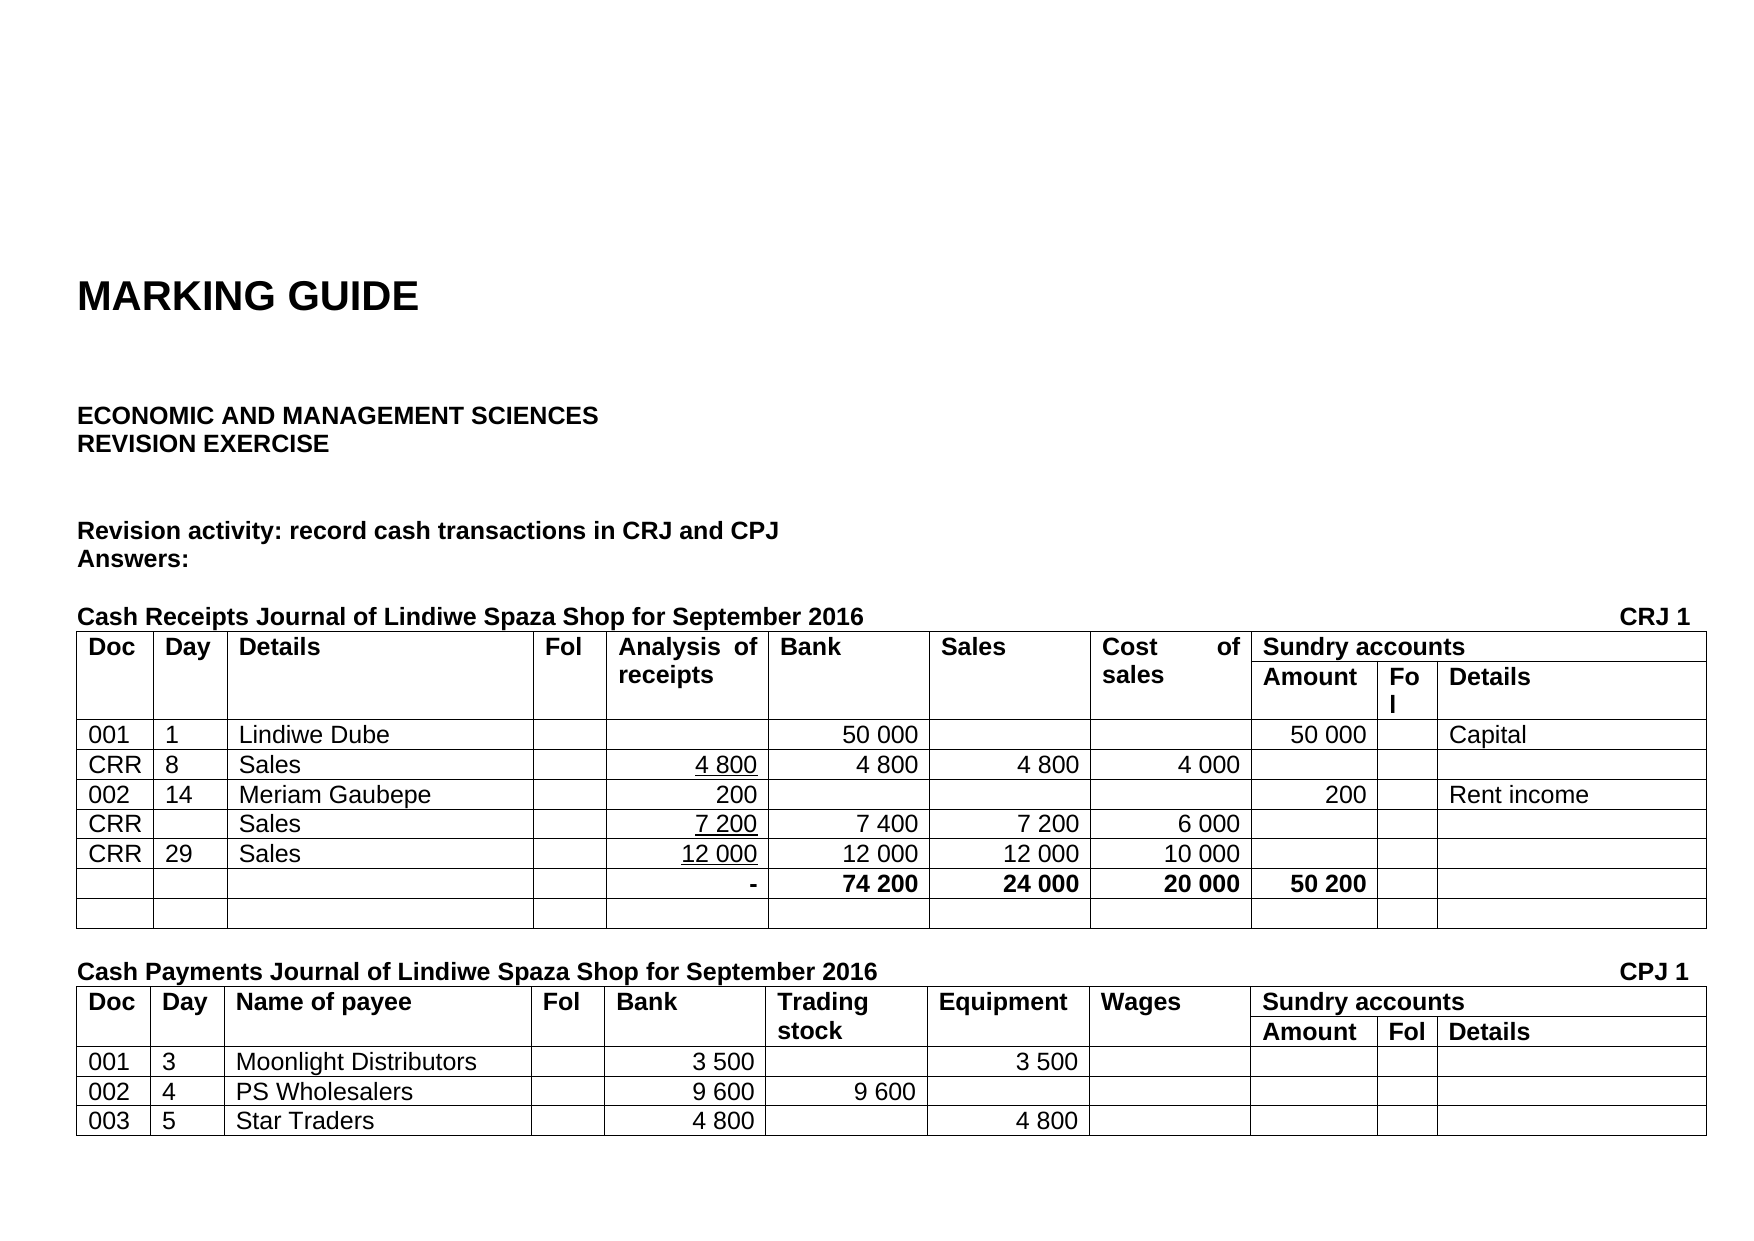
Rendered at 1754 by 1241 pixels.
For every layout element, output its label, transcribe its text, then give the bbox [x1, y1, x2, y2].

table_cell 4 800 [769, 750, 929, 779]
table_header Equipment [928, 987, 1089, 1046]
table_cell 8 [154, 750, 227, 779]
table_cell [930, 899, 1090, 928]
table_cell [534, 869, 606, 898]
text Cash Receipts Journal of Lindiwe Spaza Shop for September 2016 CRJ 1 [77, 602, 1695, 631]
table_header Day [154, 632, 227, 719]
table_cell [154, 899, 227, 928]
table_cell [1252, 750, 1377, 779]
table_cell [77, 899, 153, 928]
table_cell 50 000 [1252, 720, 1377, 749]
table_cell [1438, 750, 1706, 779]
table_cell 50 000 [769, 720, 929, 749]
table_cell [1378, 780, 1437, 808]
table_cell [1378, 1047, 1437, 1076]
table_cell [1252, 810, 1377, 838]
table_cell Amount [1252, 662, 1377, 719]
table_cell 3 500 [605, 1047, 765, 1076]
table_cell 3 500 [928, 1047, 1089, 1076]
table_cell 002 [77, 780, 153, 808]
table_header Details [228, 632, 533, 719]
table_cell Sales [228, 839, 533, 868]
table_cell [534, 810, 606, 838]
table_header Sales [930, 632, 1090, 719]
table_cell [1438, 1047, 1706, 1076]
table_cell 9 600 [766, 1077, 927, 1105]
table_header Cost of sales [1091, 632, 1251, 719]
table_cell [228, 899, 533, 928]
table_cell Moonlight Distributors [225, 1047, 531, 1076]
table_cell [769, 899, 929, 928]
table_cell [1438, 839, 1706, 868]
text REVISION EXERCISE [77, 429, 1695, 458]
table_cell [1090, 1047, 1250, 1076]
table_header Doc [77, 987, 150, 1046]
table_cell [1251, 1077, 1377, 1105]
table_cell [1438, 1077, 1706, 1105]
table_cell Capital [1438, 720, 1706, 749]
table_cell [1378, 1106, 1437, 1135]
table_cell [532, 1047, 604, 1076]
table_cell [1378, 869, 1437, 898]
table_cell 74 200 [769, 869, 929, 898]
table_cell 24 000 [930, 869, 1090, 898]
table_header Fol [534, 632, 606, 719]
table_cell [769, 780, 929, 808]
table_cell 001 [77, 1047, 150, 1076]
table_cell [1438, 810, 1706, 838]
table_cell 4 800 [607, 750, 768, 779]
table_cell Sales [228, 810, 533, 838]
table_cell Rent income [1438, 780, 1706, 808]
table_header Name of payee [225, 987, 531, 1046]
table_cell Details [1438, 1017, 1706, 1046]
table_cell 50 200 [1252, 869, 1377, 898]
table_header Sundry accounts [1251, 987, 1706, 1016]
table_cell [1378, 750, 1437, 779]
table_cell [930, 780, 1090, 808]
table_cell [1378, 1077, 1437, 1105]
text Cash Payments Journal of Lindiwe Spaza Shop for September 2016 CPJ 1 [77, 957, 1695, 986]
table_cell [1091, 899, 1251, 928]
table_cell [228, 869, 533, 898]
table_cell [928, 1077, 1089, 1105]
table_cell [930, 720, 1090, 749]
table_cell [1378, 839, 1437, 868]
table_cell [534, 780, 606, 808]
table_cell [1090, 1077, 1250, 1105]
table_cell 10 000 [1091, 839, 1251, 868]
table_header Sundry accounts [1252, 632, 1706, 661]
table_cell [532, 1106, 604, 1135]
table_cell [154, 869, 227, 898]
table_cell Amount [1251, 1017, 1377, 1046]
table_header Day [151, 987, 224, 1046]
table_cell 6 000 [1091, 810, 1251, 838]
table_cell 12 000 [930, 839, 1090, 868]
table_cell Sales [228, 750, 533, 779]
table_cell [534, 839, 606, 868]
table_cell [1251, 1047, 1377, 1076]
table_cell 1 [154, 720, 227, 749]
table_cell [1378, 720, 1437, 749]
table_header Wages [1090, 987, 1250, 1046]
table_cell 4 800 [930, 750, 1090, 779]
table_cell [1090, 1106, 1250, 1135]
table_cell [1378, 810, 1437, 838]
table_cell [77, 869, 153, 898]
table_cell [766, 1106, 927, 1135]
table_cell 003 [77, 1106, 150, 1135]
table_cell 4 800 [605, 1106, 765, 1135]
table_cell 20 000 [1091, 869, 1251, 898]
table_header Bank [769, 632, 929, 719]
table_header Doc [77, 632, 153, 719]
table_cell 4 [151, 1077, 224, 1105]
table_cell [766, 1047, 927, 1076]
table_cell 4 000 [1091, 750, 1251, 779]
text Revision activity: record cash transactions in CRJ and CPJ [77, 516, 1695, 544]
table_cell Fol [1378, 662, 1437, 719]
table_cell 001 [77, 720, 153, 749]
table_cell 7 200 [930, 810, 1090, 838]
table_cell 200 [607, 780, 768, 808]
table_cell 5 [151, 1106, 224, 1135]
table_cell [534, 750, 606, 779]
table_header Fol [532, 987, 604, 1046]
table_cell - [607, 869, 768, 898]
table_cell 002 [77, 1077, 150, 1105]
table_cell 4 800 [928, 1106, 1089, 1135]
table_cell PS Wholesalers [225, 1077, 531, 1105]
table_header Analysis of receipts [607, 632, 768, 719]
table_cell Lindiwe Dube [228, 720, 533, 749]
table_cell [607, 899, 768, 928]
table_cell [1091, 720, 1251, 749]
table_cell 9 600 [605, 1077, 765, 1105]
table_cell 12 000 [769, 839, 929, 868]
table_cell [1438, 899, 1706, 928]
table_cell Fol [1378, 1017, 1437, 1046]
table_cell [1251, 1106, 1377, 1135]
table_cell 12 000 [607, 839, 768, 868]
table_cell 14 [154, 780, 227, 808]
table_cell CRR [77, 750, 153, 779]
table_cell 3 [151, 1047, 224, 1076]
table_cell Meriam Gaubepe [228, 780, 533, 808]
table_cell [1378, 899, 1437, 928]
text MARKING GUIDE [77, 272, 1695, 320]
table_cell [1438, 1106, 1706, 1135]
table_cell 7 200 [607, 810, 768, 838]
table_cell [607, 720, 768, 749]
table_cell [1252, 839, 1377, 868]
table_header Bank [605, 987, 765, 1046]
table_cell 200 [1252, 780, 1377, 808]
text Answers: [77, 544, 1695, 573]
table_cell CRR [77, 810, 153, 838]
table_cell Star Traders [225, 1106, 531, 1135]
table_cell [1438, 869, 1706, 898]
table_cell [1091, 780, 1251, 808]
table_cell [534, 720, 606, 749]
table_cell [534, 899, 606, 928]
table_cell Details [1438, 662, 1706, 719]
table_cell 7 400 [769, 810, 929, 838]
table_cell 29 [154, 839, 227, 868]
table_cell CRR [77, 839, 153, 868]
text ECONOMIC AND MANAGEMENT SCIENCES [77, 401, 1695, 429]
table_cell [532, 1077, 604, 1105]
table_cell [1252, 899, 1377, 928]
table_cell [154, 810, 227, 838]
table_header Trading stock [766, 987, 927, 1046]
